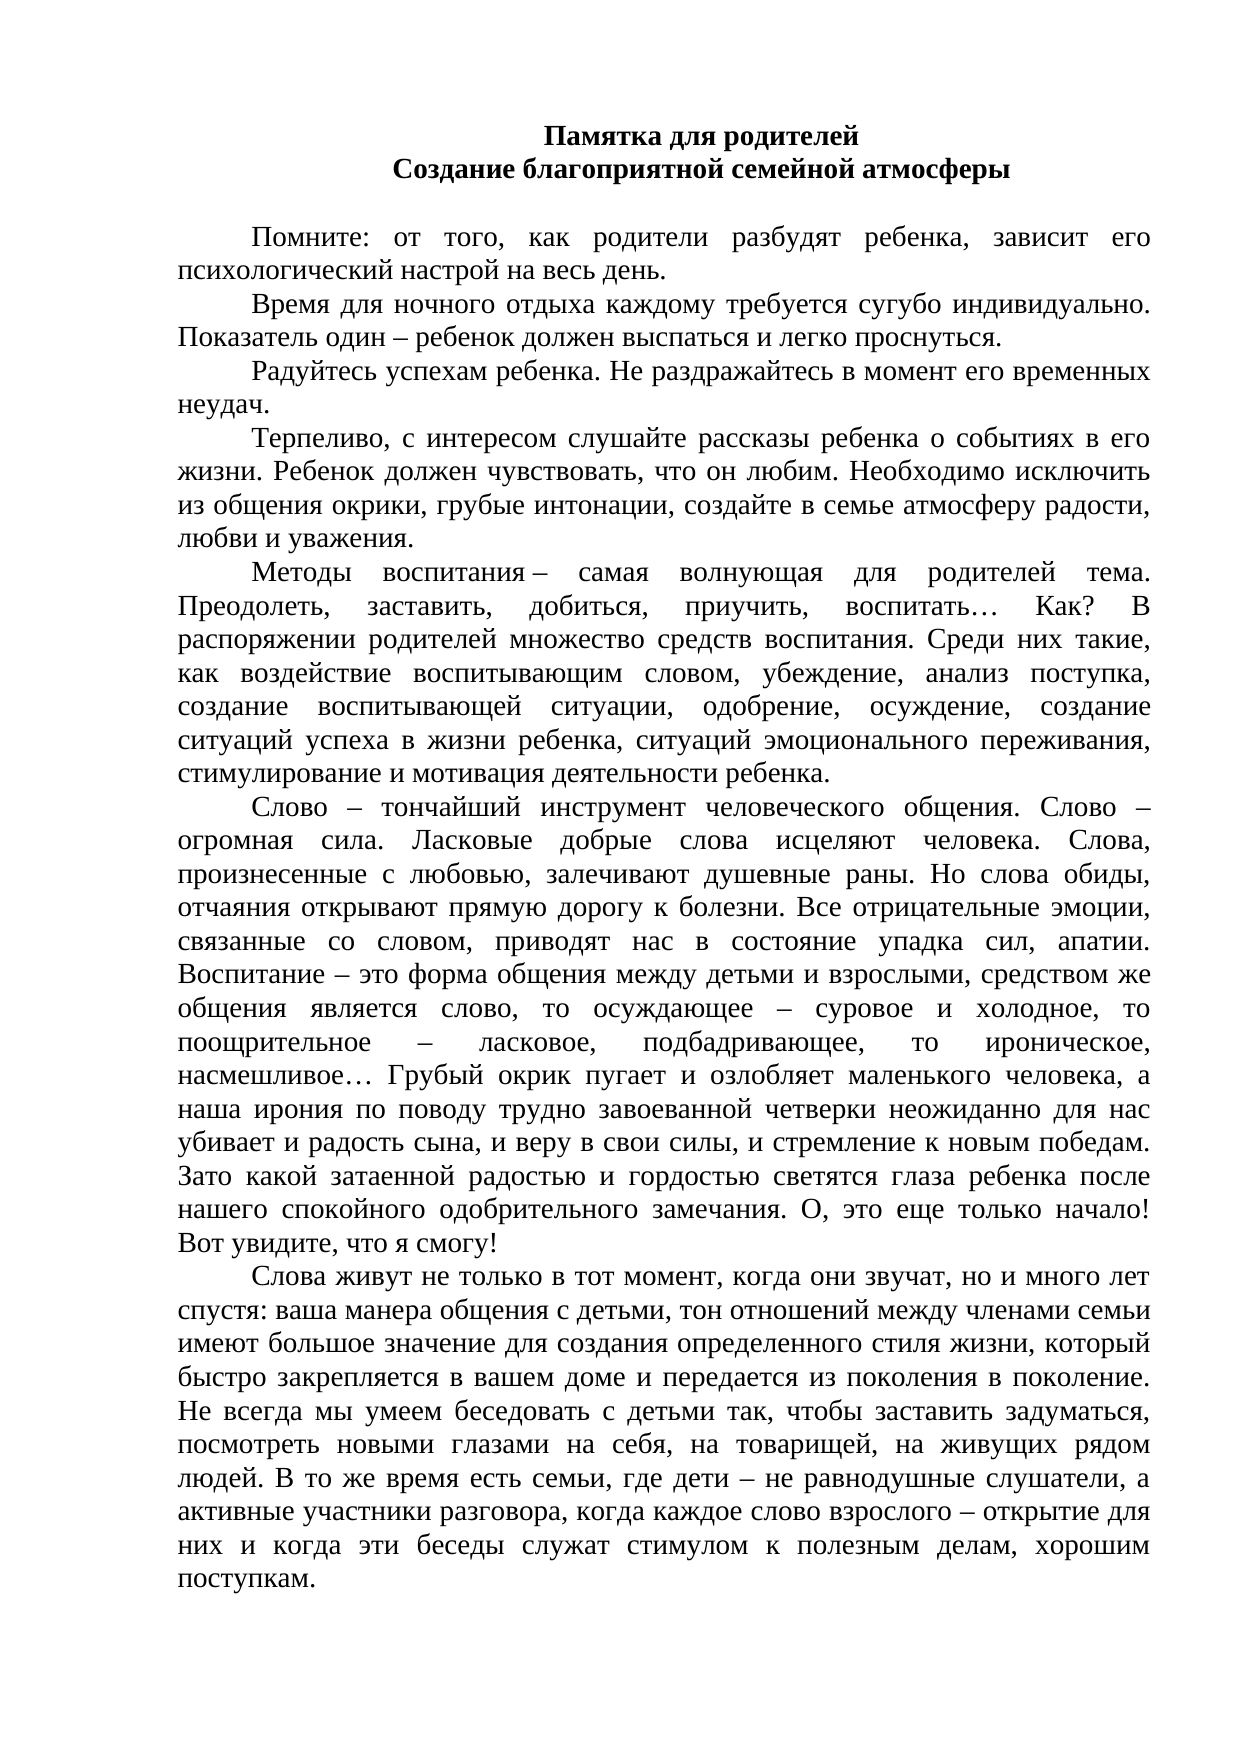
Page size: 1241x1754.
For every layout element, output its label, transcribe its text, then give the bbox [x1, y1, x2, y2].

text Методы воспитания – самая волнующая для родителей тема. Преодолеть, заставить, добиться, приучить, воспитать… Как? В распоряжении родителей множество средств воспитания. Среди них такие, как воздействие воспитывающим словом, убеждение, анализ поступка, создание воспитывающей ситуации, одобрение, осуждение, создание ситуаций успеха в жизни ребенка, ситуаций эмоционального переживания, стимулирование и мотивация деятельности ребенка. [177, 554, 1152, 789]
text Слово – тончайший инструмент человеческого общения. Слово – огромная сила. Ласковые добрые слова исцеляют человека. Слова, произнесенные с любовью, залечивают душевные раны. Но слова обиды, отчаяния открывают прямую дорогу к болезни. Все отрицательные эмоции, связанные со словом, приводят нас в состояние упадка сил, апатии. Воспитание – это форма общения между детьми и взрослыми, средством же общения является слово, то осуждающее – суровое и холодное, то поощрительное – ласковое, подбадривающее, то ироническое, насмешливое… Грубый окрик пугает и озлобляет маленького человека, а наша ирония по поводу трудно завоеванной четверки неожиданно для нас убивает и радость сына, и веру в свои силы, и стремление к новым победам. Зато какой затаенной радостью и гордостью светятся глаза ребенка после нашего спокойного одобрительного замечания. О, это еще только начало! Вот увидите, что я смогу! [177, 789, 1152, 1258]
text Создание благоприятной семейной атмосферы [177, 152, 1152, 185]
text Время для ночного отдыха каждому требуется сугубо индивидуально. Показатель один – ребенок должен выспаться и легко проснуться. [177, 286, 1152, 353]
text Терпеливо, с интересом слушайте рассказы ребенка о событиях в его жизни. Ребенок должен чувствовать, что он любим. Необходимо исключить из общения окрики, грубые интонации, создайте в семье атмосферу радости, любви и уважения. [177, 420, 1152, 554]
text Помните: от того, как родители разбудят ребенка, зависит его психологический настрой на весь день. [177, 219, 1152, 286]
text Радуйтесь успехам ребенка. Не раздражайтесь в момент его временных неудач. [177, 353, 1152, 420]
text Слова живут не только в тот момент, когда они звучат, но и много лет спустя: ваша манера общения с детьми, тон отношений между членами семьи имеют большое значение для создания определенного стиля жизни, который быстро закрепляется в вашем доме и передается из поколения в поколение. Не всегда мы умеем беседовать с детьми так, чтобы заставить задуматься, посмотреть новыми глазами на себя, на товарищей, на живущих рядом людей. В то же время есть семьи, где дети – не равнодушные слушатели, а активные участники разговора, когда каждое слово взрослого – открытие для них и когда эти беседы служат стимулом к полезным делам, хорошим поступкам. [177, 1258, 1152, 1594]
text Памятка для родителей [177, 118, 1152, 152]
